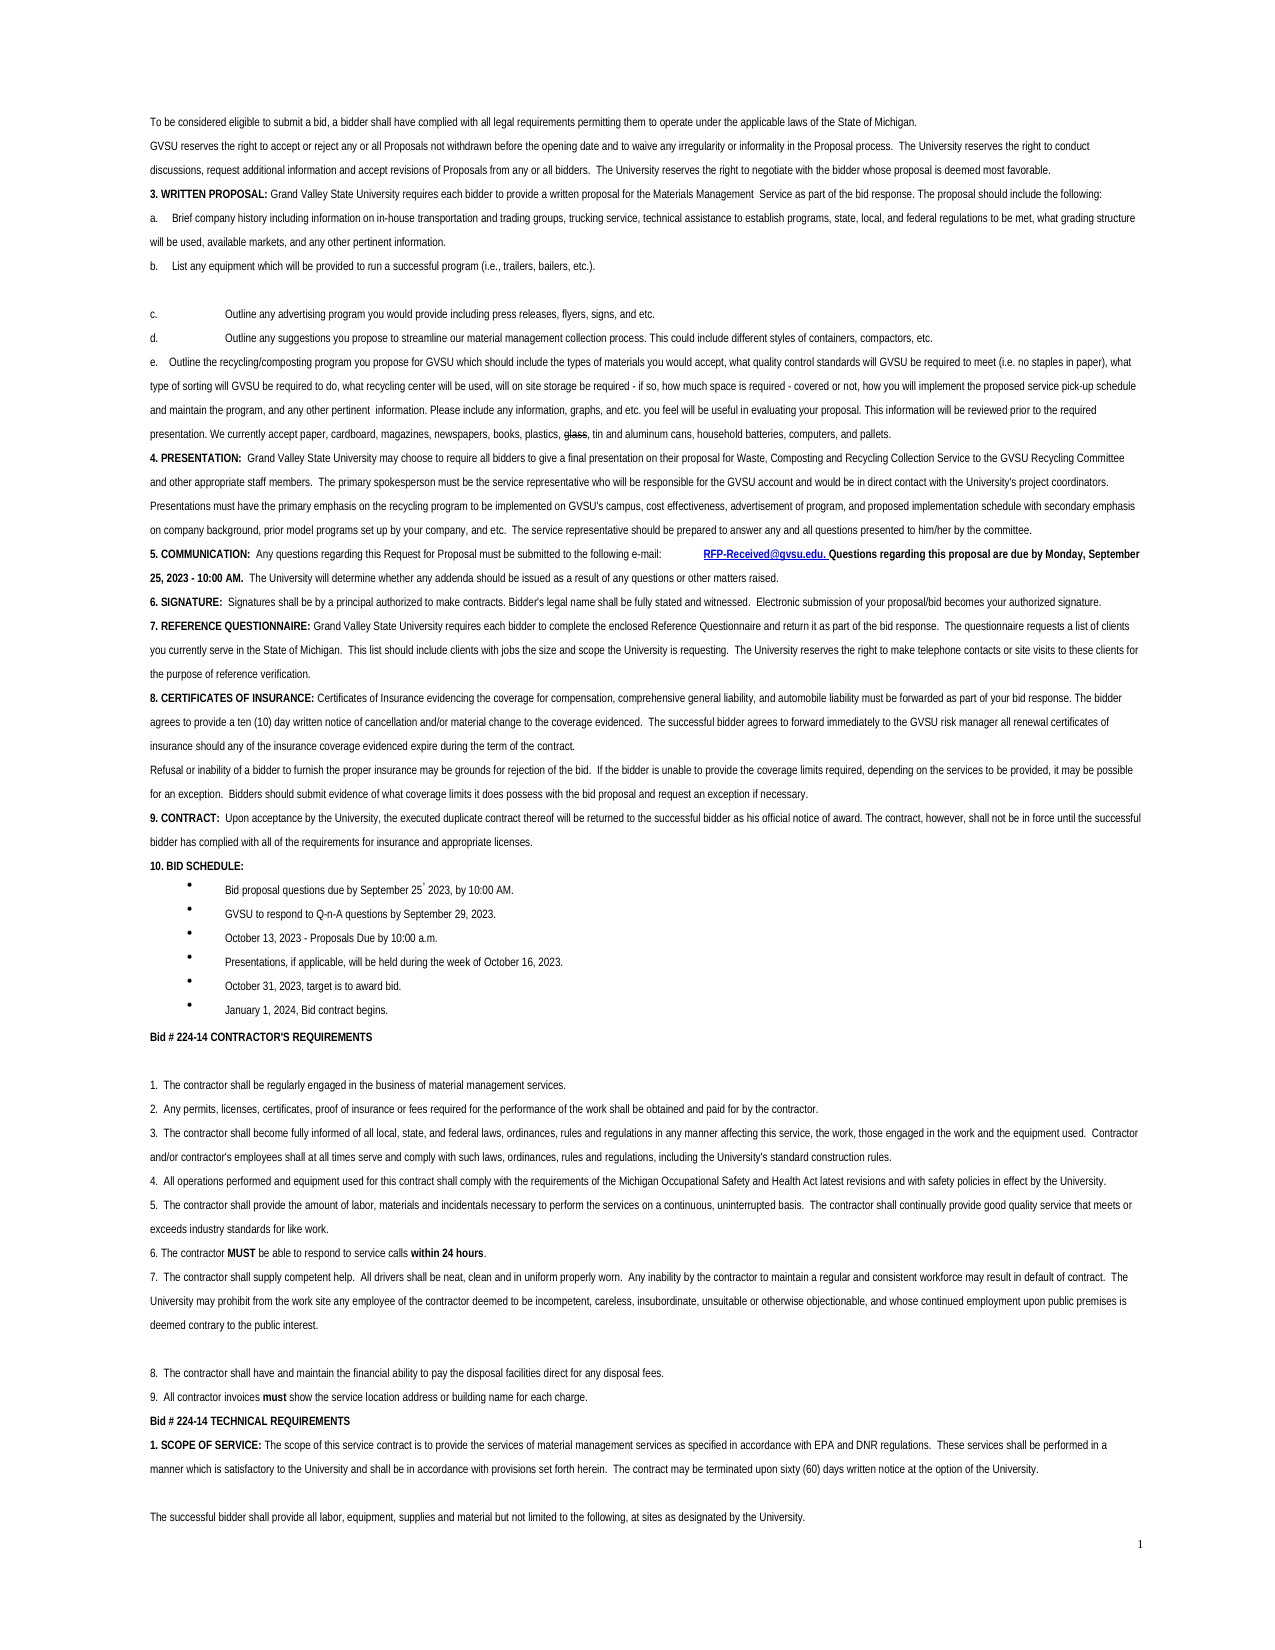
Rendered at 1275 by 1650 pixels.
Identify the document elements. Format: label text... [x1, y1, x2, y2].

list Outline any suggestions you propose to streamline our material management collection process. This could include different styles of containers, compactors, etc. [150, 321, 1143, 345]
text Bid # 224-14 TECHNICAL REQUIREMENTS [150, 1404, 1143, 1428]
text 2. Any permits, licenses, certificates, proof of insurance or fees required for the performance of the work shall be obtained and paid for by the contractor. [150, 1092, 1143, 1116]
text 7. REFERENCE QUESTIONNAIRE: Grand Valley State University requires each bidder to complete the enclosed Reference Questionnaire and return it as part of the bid response. The questionnaire requests a list of clients you currently serve in the State of Michigan. This list should include clients with jobs the size and scope the University is requesting. The University reserves the right to make telephone contacts or site visits to these clients for the purpose of reference verification. [150, 609, 1143, 681]
list October 13, 2023 - Proposals Due by 10:00 a.m. [187, 921, 1143, 945]
list GVSU to respond to Q-n-A questions by September 29, 2023. [187, 897, 1143, 921]
list Outline any advertising program you would provide including press releases, flyers, signs, and etc. [150, 297, 1143, 321]
text 4. All operations performed and equipment used for this contract shall comply with the requirements of the Michigan Occupational Safety and Health Act latest revisions and with safety policies in effect by the University. [150, 1164, 1143, 1188]
list Presentations, if applicable, will be held during the week of October 16, 2023. [187, 945, 1143, 969]
text 6. The contractor MUST be able to respond to service calls within 24 hours. [150, 1236, 1143, 1260]
text 9. CONTRACT: Upon acceptance by the University, the executed duplicate contract thereof will be returned to the successful bidder as his official notice of award. The contract, however, shall not be in force until the successful bidder has complied with all of the requirements for insurance and appropriate licenses. [150, 801, 1143, 849]
list October 31, 2023, target is to award bid. [187, 969, 1143, 993]
text 3. The contractor shall become fully informed of all local, state, and federal laws, ordinances, rules and regulations in any manner affecting this service, the work, those engaged in the work and the equipment used. Contractor and/or contractor's employees shall at all times serve and comply with such laws, ordinances, rules and regulations, including the University's standard construction rules. [150, 1116, 1143, 1164]
list January 1, 2024, Bid contract begins. [187, 993, 1143, 1017]
text The successful bidder shall provide all labor, equipment, supplies and material but not limited to the following, at sites as designated by the University. [150, 1500, 1143, 1524]
text Refusal or inability of a bidder to furnish the proper insurance may be grounds for rejection of the bid. If the bidder is unable to provide the coverage limits required, depending on the services to be provided, it may be possible for an exception. Bidders should submit evidence of what coverage limits it does possess with the bid proposal and request an exception if necessary. [150, 753, 1143, 801]
text e. Outline the recycling/composting program you propose for GVSU which should include the types of materials you would accept, what quality control standards will GVSU be required to meet (i.e. no staples in paper), what type of sorting will GVSU be required to do, what recycling center will be used, will on site storage be required - if so, how much space is required - covered or not, how you will implement the proposed service pick-up schedule and maintain the program, and any other pertinent information. Please include any information, graphs, and etc. you feel will be useful in evaluating your proposal. This information will be reviewed prior to the required presentation. We currently accept paper, cardboard, magazines, newspapers, books, plastics, glass, tin and aluminum cans, household batteries, computers, and pallets. [150, 345, 1143, 441]
text To be considered eligible to submit a bid, a bidder shall have complied with all legal requirements permitting them to operate under the applicable laws of the State of Michigan. [150, 105, 1143, 129]
text a. Brief company history including information on in-house transportation and trading groups, trucking service, technical assistance to establish programs, state, local, and federal regulations to be met, what grading structure will be used, available markets, and any other pertinent information. [150, 201, 1143, 249]
subtitle Bid # 224-14 CONTRACTOR'S REQUIREMENTS [150, 1020, 1143, 1044]
text 4. PRESENTATION: Grand Valley State University may choose to require all bidders to give a final presentation on their proposal for Waste, Composting and Recycling Collection Service to the GVSU Recycling Committee and other appropriate staff members. The primary spokesperson must be the service representative who will be responsible for the GVSU account and would be in direct contact with the University's project coordinators. Presentations must have the primary emphasis on the recycling program to be implemented on GVSU's campus, cost effectiveness, advertisement of program, and proposed implementation schedule with secondary emphasis on company background, prior model programs set up by your company, and etc. The service representative should be prepared to answer any and all questions presented to him/her by the committee. [150, 441, 1143, 537]
text b. List any equipment which will be provided to run a successful program (i.e., trailers, bailers, etc.). [150, 249, 1143, 273]
text 10. BID SCHEDULE: [150, 849, 1143, 873]
text 3. WRITTEN PROPOSAL: Grand Valley State University requires each bidder to provide a written proposal for the Materials Management Service as part of the bid response. The proposal should include the following: [150, 177, 1143, 201]
text 7. The contractor shall supply competent help. All drivers shall be neat, clean and in uniform properly worn. Any inability by the contractor to maintain a regular and consistent workforce may result in default of contract. The University may prohibit from the work site any employee of the contractor deemed to be incompetent, careless, insubordinate, unsuitable or otherwise objectionable, and whose continued employment upon public premises is deemed contrary to the public interest. [150, 1260, 1143, 1332]
text 1. SCOPE OF SERVICE: The scope of this service contract is to provide the services of material management services as specified in accordance with EPA and DNR regulations. These services shall be performed in a manner which is satisfactory to the University and shall be in accordance with provisions set forth herein. The contract may be terminated upon sixty (60) days written notice at the option of the University. [150, 1428, 1143, 1476]
text 5. The contractor shall provide the amount of labor, materials and incidentals necessary to perform the services on a continuous, uninterrupted basis. The contractor shall continually provide good quality service that meets or exceeds industry standards for like work. [150, 1188, 1143, 1236]
text 5. COMMUNICATION: Any questions regarding this Request for Proposal must be submitted to the following e-mail: RFP-Received@gvsu.edu. Questions regarding this proposal are due by Monday, September 25, 2023 - 10:00 AM. The University will determine whether any addenda should be issued as a result of any questions or other matters raised. [150, 537, 1143, 585]
list Bid proposal questions due by September 25, 2023, by 10:00 AM. [187, 873, 1143, 897]
text 1. The contractor shall be regularly engaged in the business of material management services. [150, 1068, 1143, 1092]
text 8. The contractor shall have and maintain the financial ability to pay the disposal facilities direct for any disposal fees. [150, 1356, 1143, 1380]
text 8. CERTIFICATES OF INSURANCE: Certificates of Insurance evidencing the coverage for compensation, comprehensive general liability, and automobile liability must be forwarded as part of your bid response. The bidder agrees to provide a ten (10) day written notice of cancellation and/or material change to the coverage evidenced. The successful bidder agrees to forward immediately to the GVSU risk manager all renewal certificates of insurance should any of the insurance coverage evidenced expire during the term of the contract. [150, 681, 1143, 753]
text 6. SIGNATURE: Signatures shall be by a principal authorized to make contracts. Bidder's legal name shall be fully stated and witnessed. Electronic submission of your proposal/bid becomes your authorized signature. [150, 585, 1143, 609]
text GVSU reserves the right to accept or reject any or all Proposals not withdrawn before the opening date and to waive any irregularity or informality in the Proposal process. The University reserves the right to conduct discussions, request additional information and accept revisions of Proposals from any or all bidders. The University reserves the right to negotiate with the bidder whose proposal is deemed most favorable. [150, 129, 1143, 177]
text 9. All contractor invoices must show the service location address or building name for each charge. [150, 1380, 1143, 1404]
